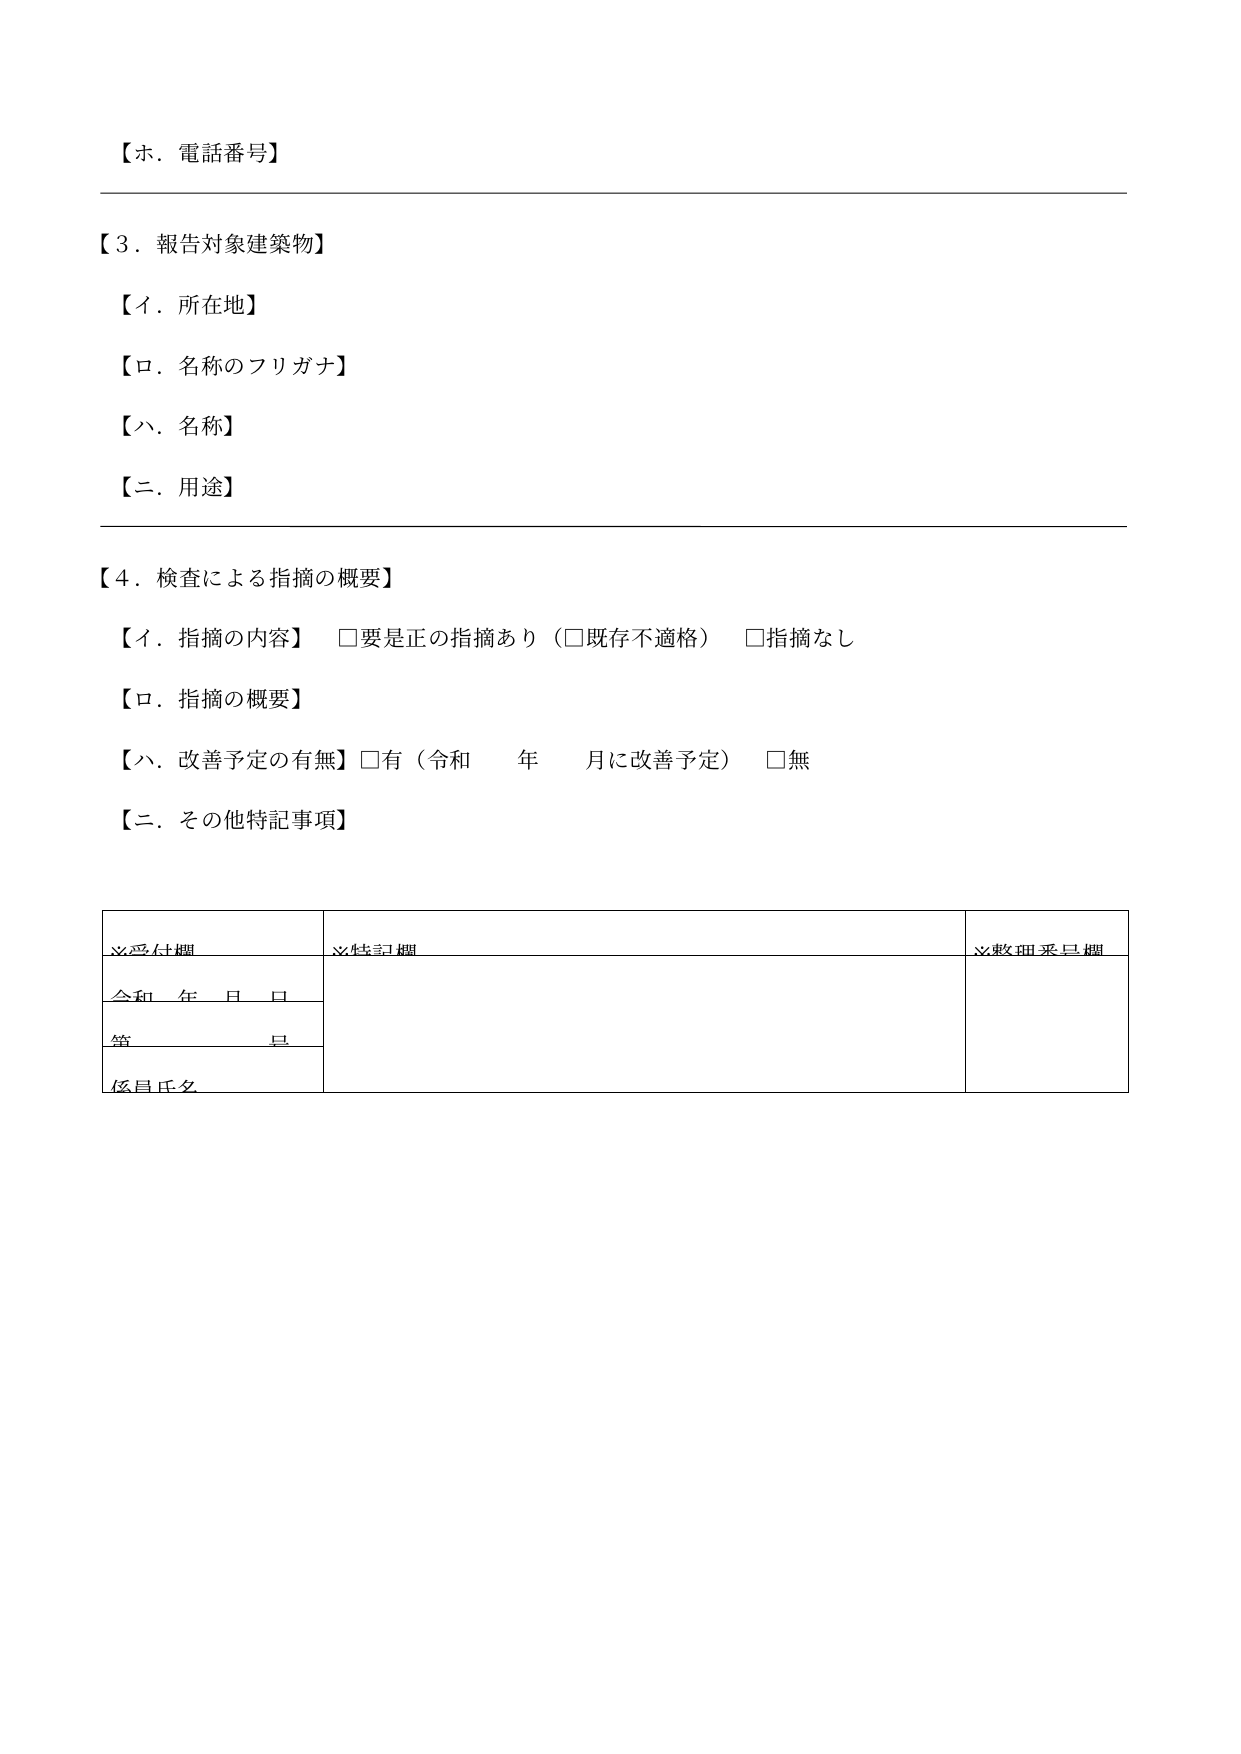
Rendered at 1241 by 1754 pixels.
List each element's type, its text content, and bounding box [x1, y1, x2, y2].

text 【ハ．改善予定の有無】□有（令和 年 月に改善予定） □無 [111, 728, 1152, 789]
table_header ※整理番号欄 [966, 911, 1128, 955]
text 【イ．指摘の内容】 □要是正の指摘あり（□既存不適格） □指摘なし [111, 607, 1152, 668]
text 【ハ．名称】 [111, 395, 1152, 456]
table_cell [324, 956, 965, 1092]
text 【ホ．電話番号】 [111, 122, 1152, 183]
text 【４．検査による指摘の概要】 [89, 546, 1152, 607]
text 【３．報告対象建築物】 [89, 213, 1152, 274]
table_cell [966, 956, 1128, 1092]
table_header ※受付欄 [103, 911, 323, 955]
table_cell 第 号 [103, 1002, 323, 1046]
table_cell 係員氏名 [103, 1047, 323, 1092]
text 【ロ．名称のフリガナ】 [111, 334, 1152, 395]
table_cell 令和 年 月 日 [103, 956, 323, 1001]
text 【ロ．指摘の概要】 [111, 668, 1152, 728]
text 【ニ．その他特記事項】 [111, 789, 1152, 849]
text 【イ．所在地】 [111, 274, 1152, 334]
text 【ニ．用途】 [111, 456, 1152, 516]
table_header ※特記欄 [324, 911, 965, 955]
